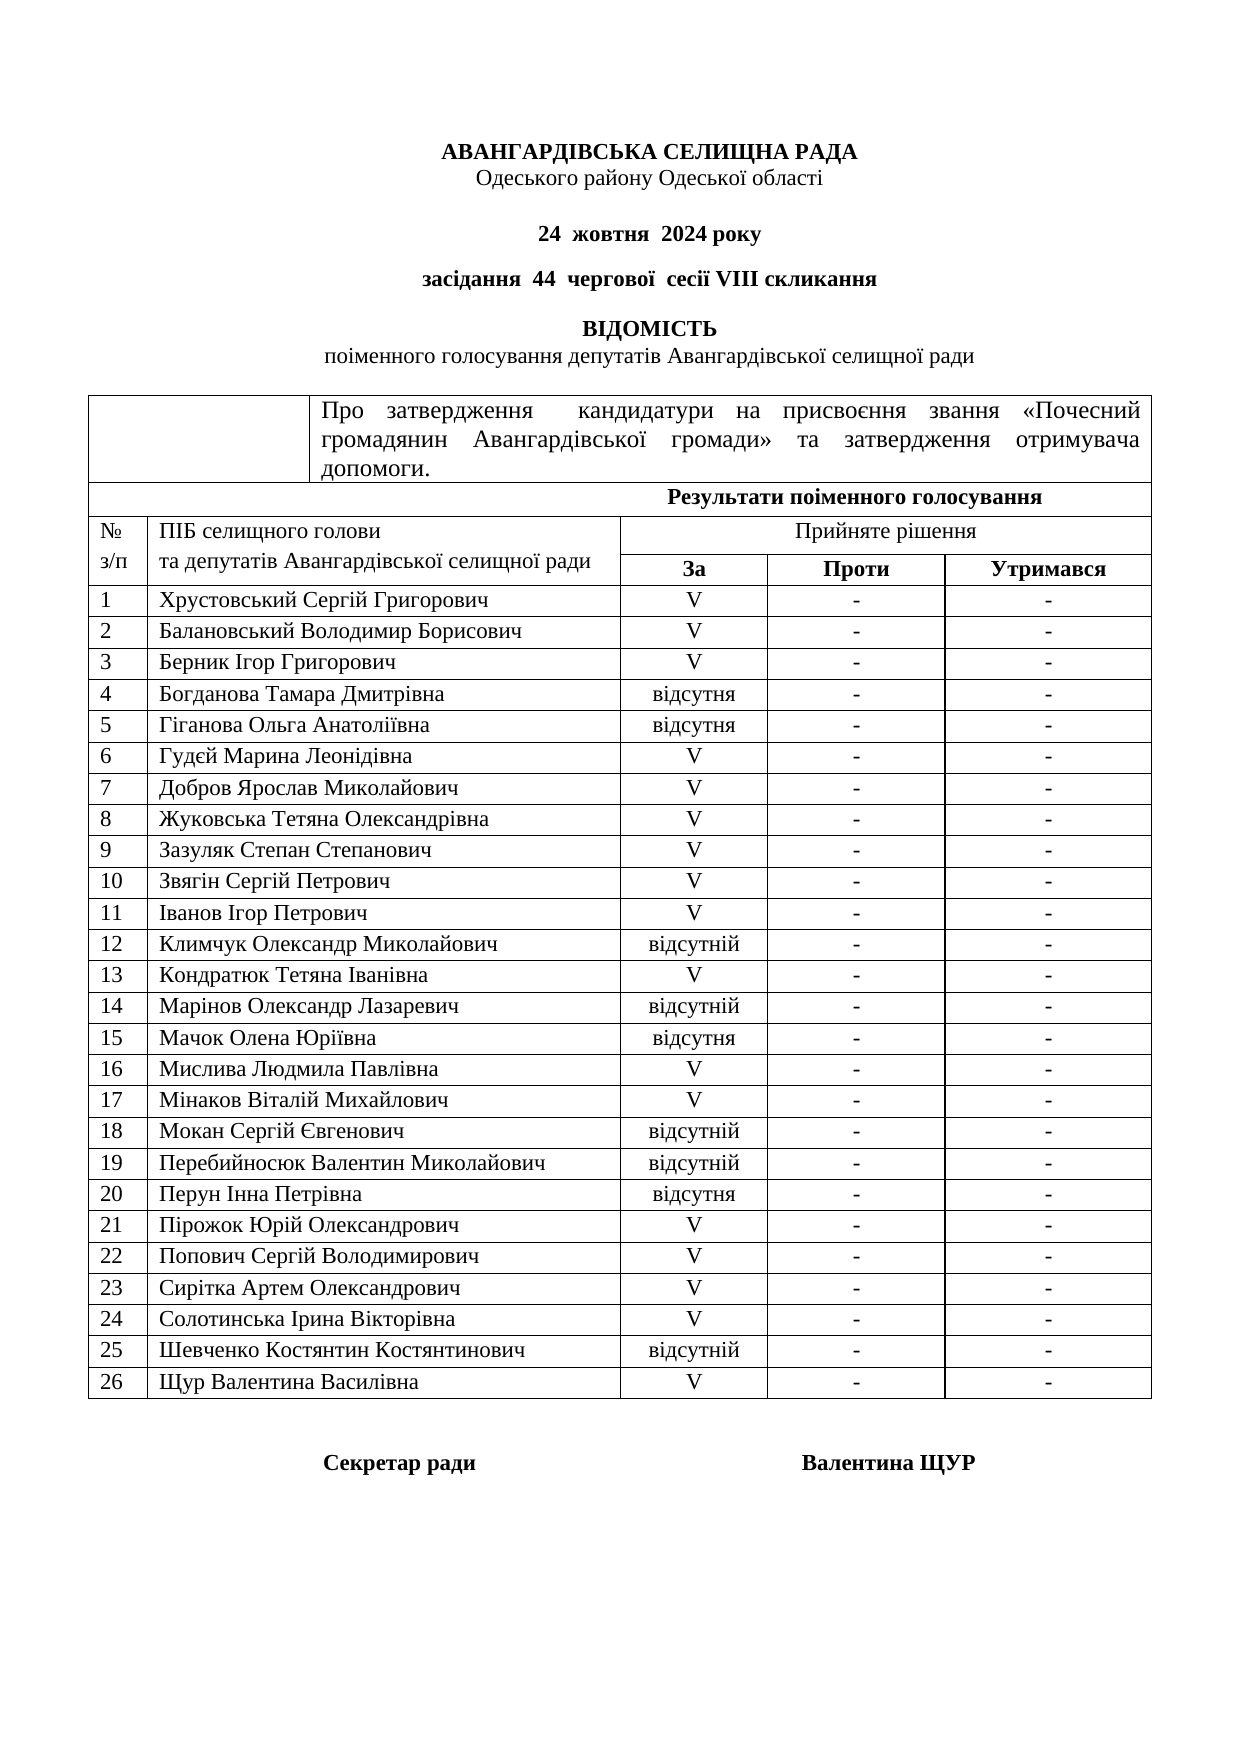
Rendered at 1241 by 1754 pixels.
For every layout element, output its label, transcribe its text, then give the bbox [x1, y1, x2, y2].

table_cell 17 [89, 1086, 147, 1117]
table_cell - [768, 586, 944, 616]
table_cell Утримався [946, 555, 1151, 585]
table_cell Прийняте рішення [621, 517, 1151, 554]
table_cell Жуковська Тетяна Олександрівна [148, 805, 620, 835]
table_cell Звягін Сергій Петрович [148, 868, 620, 898]
table_cell V [621, 805, 767, 835]
table_cell - [768, 1274, 944, 1304]
table_cell - [946, 680, 1151, 710]
table_cell - [946, 1368, 1151, 1398]
table_cell - [946, 774, 1151, 804]
text 24 жовтня 2024 року [118, 219, 1181, 246]
table_cell Берник Ігор Григорович [148, 649, 620, 679]
table_cell - [946, 1243, 1151, 1273]
table_cell - [768, 993, 944, 1023]
table_cell - [946, 1086, 1151, 1117]
table_cell Гудєй Марина Леонідівна [148, 743, 620, 773]
table_cell - [768, 805, 944, 835]
table_cell V [621, 836, 767, 867]
table_cell - [946, 1149, 1151, 1179]
table_cell Мислива Людмила Павлівна [148, 1055, 620, 1085]
table_cell відсутня [621, 1024, 767, 1054]
table_cell Пірожок Юрій Олександрович [148, 1211, 620, 1242]
table_cell V [621, 868, 767, 898]
table_cell відсутня [621, 680, 767, 710]
table_cell ПІБ селищного голови та депутатів Авангардівської селищної ради [148, 517, 620, 585]
table_header [89, 396, 309, 482]
table_cell V [621, 1086, 767, 1117]
table_cell 24 [89, 1305, 147, 1335]
table_cell Іванов Ігор Петрович [148, 899, 620, 929]
table_cell Марінов Олександр Лазаревич [148, 993, 620, 1023]
table_cell - [946, 1055, 1151, 1085]
table_cell 20 [89, 1180, 147, 1210]
table_cell 25 [89, 1336, 147, 1367]
table_cell - [768, 1305, 944, 1335]
table_cell Результати поіменного голосування [89, 483, 1151, 516]
table_cell - [768, 1118, 944, 1148]
table_cell V [621, 1211, 767, 1242]
table_cell - [768, 930, 944, 960]
table_cell - [946, 993, 1151, 1023]
text засідання 44 чергової сесії VІІІ скликання [118, 265, 1181, 291]
table_cell - [768, 743, 944, 773]
table_cell 3 [89, 649, 147, 679]
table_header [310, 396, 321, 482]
table_cell Балановський Володимир Борисович [148, 617, 620, 647]
table_cell 5 [89, 711, 147, 742]
table_cell - [946, 930, 1151, 960]
table_header Про затвердження кандидатури на присвоєння звання «Почесний громадянин Авангардівської громади» та затвердження отримувача допомоги. [430, 396, 1151, 482]
table_cell № з/п [89, 517, 147, 585]
table_cell 15 [89, 1024, 147, 1054]
table_cell V [621, 586, 767, 616]
table_cell - [768, 868, 944, 898]
table_cell - [946, 868, 1151, 898]
table_cell відсутній [621, 1336, 767, 1367]
table_cell V [621, 743, 767, 773]
table_cell 7 [89, 774, 147, 804]
table_cell - [768, 836, 944, 867]
table_cell V [621, 1305, 767, 1335]
table_cell відсутня [621, 1180, 767, 1210]
table_cell 26 [89, 1368, 147, 1398]
table_cell - [946, 743, 1151, 773]
table_cell - [946, 1180, 1151, 1210]
table_cell V [621, 617, 767, 647]
table_cell Мінаков Віталій Михайлович [148, 1086, 620, 1117]
table_cell - [946, 1118, 1151, 1148]
table_cell - [768, 899, 944, 929]
table_cell - [768, 1149, 944, 1179]
table_cell V [621, 1055, 767, 1085]
table_cell 4 [89, 680, 147, 710]
table_cell - [768, 1243, 944, 1273]
table_cell відсутній [621, 1118, 767, 1148]
table_cell 12 [89, 930, 147, 960]
table_cell Гіганова Ольга Анатоліївна [148, 711, 620, 742]
table_cell 18 [89, 1118, 147, 1148]
table_cell - [768, 649, 944, 679]
table_cell 22 [89, 1243, 147, 1273]
table_cell Попович Сергій Володимирович [148, 1243, 620, 1273]
table_cell V [621, 961, 767, 992]
table_cell 14 [89, 993, 147, 1023]
table_cell 10 [89, 868, 147, 898]
table_cell Шевченко Костянтин Костянтинович [148, 1336, 620, 1367]
table_cell V [621, 774, 767, 804]
table_cell 13 [89, 961, 147, 992]
table_cell - [946, 1274, 1151, 1304]
table_cell Перебийносюк Валентин Миколайович [148, 1149, 620, 1179]
table_cell - [946, 711, 1151, 742]
table_cell Климчук Олександр Миколайович [148, 930, 620, 960]
text Секретар ради Валентина ЩУР [118, 1449, 1181, 1476]
table_cell V [621, 1368, 767, 1398]
table_cell 21 [89, 1211, 147, 1242]
table_cell V [621, 1243, 767, 1273]
table_cell Добров Ярослав Миколайович [148, 774, 620, 804]
table_cell - [946, 805, 1151, 835]
table_cell - [946, 899, 1151, 929]
table_cell Богданова Тамара Дмитрівна [148, 680, 620, 710]
table_cell 1 [89, 586, 147, 616]
table_cell - [768, 774, 944, 804]
table_cell Мачок Олена Юріївна [148, 1024, 620, 1054]
table_cell За [621, 555, 767, 585]
table_cell - [946, 1305, 1151, 1335]
table_cell V [621, 649, 767, 679]
table_cell відсутній [621, 930, 767, 960]
table_cell - [768, 1180, 944, 1210]
text Одеського району Одеської області [118, 164, 1181, 191]
table_cell Щур Валентина Василівна [148, 1368, 620, 1398]
table_cell 23 [89, 1274, 147, 1304]
table_cell Солотинська Ірина Вікторівна [148, 1305, 620, 1335]
table_cell Сирітка Артем Олександрович [148, 1274, 620, 1304]
table_cell - [946, 961, 1151, 992]
table_cell - [768, 1336, 944, 1367]
table_cell - [946, 836, 1151, 867]
table_cell - [946, 1211, 1151, 1242]
table_cell відсутній [621, 993, 767, 1023]
text АВАНГАРДІВСЬКА СЕЛИЩНА РАДА [118, 138, 1181, 164]
table_cell - [768, 1368, 944, 1398]
table_cell 2 [89, 617, 147, 647]
table_cell 11 [89, 899, 147, 929]
table_cell відсутня [621, 711, 767, 742]
table_cell Перун Інна Петрівна [148, 1180, 620, 1210]
table_cell Мокан Сергій Євгенович [148, 1118, 620, 1148]
table_cell - [768, 711, 944, 742]
table_cell Проти [768, 555, 944, 585]
table_cell - [946, 649, 1151, 679]
table_cell 8 [89, 805, 147, 835]
text ВІДОМІСТЬ [118, 316, 1181, 342]
table_cell - [768, 961, 944, 992]
table_cell - [768, 1024, 944, 1054]
table_cell 6 [89, 743, 147, 773]
table_cell - [946, 617, 1151, 647]
table_cell - [768, 617, 944, 647]
table_cell - [946, 1336, 1151, 1367]
table_cell - [946, 1024, 1151, 1054]
table_cell 19 [89, 1149, 147, 1179]
table_cell - [768, 680, 944, 710]
table_cell - [768, 1055, 944, 1085]
text поіменного голосування депутатів Авангардівської селищної ради [118, 342, 1181, 368]
table_cell відсутній [621, 1149, 767, 1179]
table_cell - [768, 1086, 944, 1117]
table_cell Зазуляк Степан Степанович [148, 836, 620, 867]
table_cell - [946, 586, 1151, 616]
table_cell Кондратюк Тетяна Іванівна [148, 961, 620, 992]
table_cell 16 [89, 1055, 147, 1085]
table_cell V [621, 899, 767, 929]
table_cell - [768, 1211, 944, 1242]
table_cell V [621, 1274, 767, 1304]
table_cell 9 [89, 836, 147, 867]
table_cell Хрустовський Сергій Григорович [148, 586, 620, 616]
